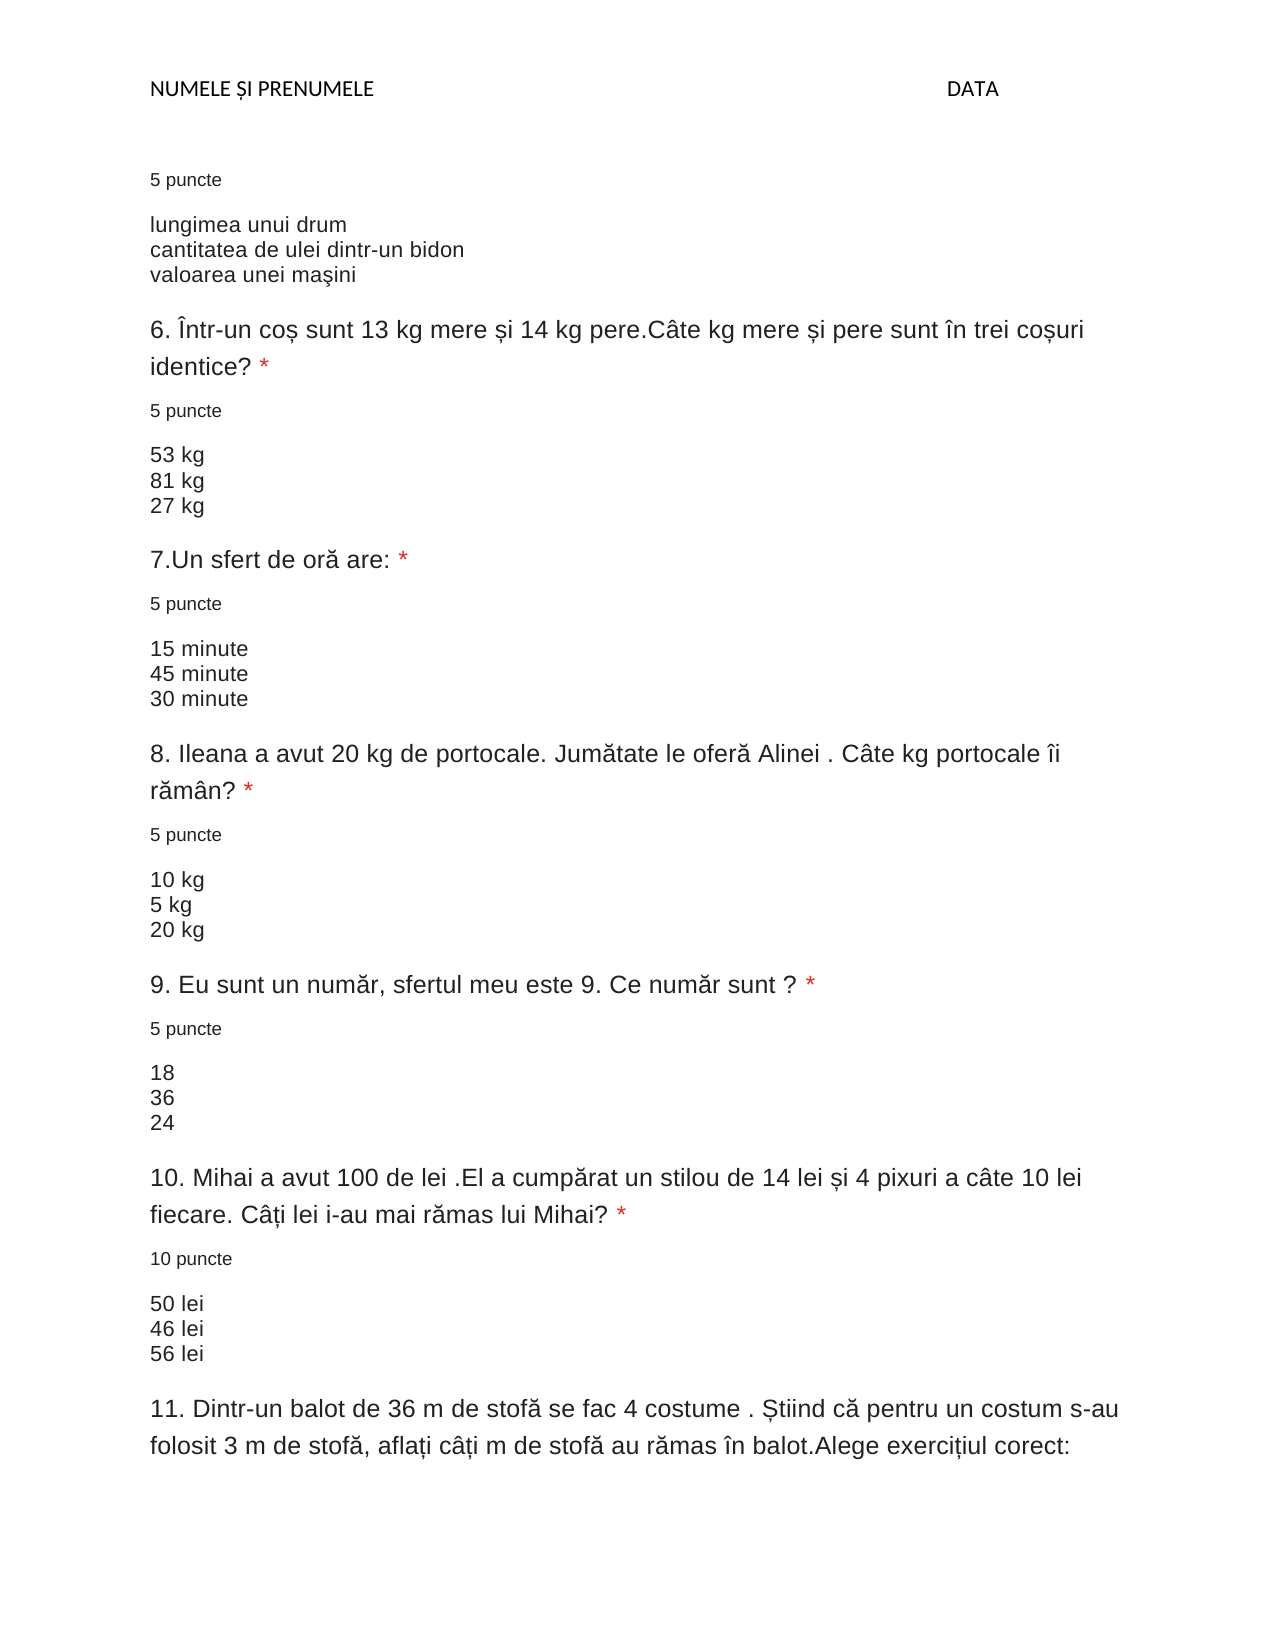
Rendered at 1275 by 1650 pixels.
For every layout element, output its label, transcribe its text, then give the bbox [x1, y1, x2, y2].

text cantitatea de ulei dintr-un bidon [150, 237, 1125, 262]
text 18 [150, 1060, 1125, 1085]
text 6. Într-un coș sunt 13 kg mere și 14 kg pere.Câte kg mere și pere sunt în trei coșuri identice? * [150, 306, 1125, 381]
text 11. Dintr-un balot de 36 m de stofă se fac 4 costume . Știind că pentru un costum s-au folosit 3 m de stofă, aflați câți m de stofă au rămas în balot.Alege exercițiul corect: [150, 1385, 1125, 1460]
text 5 puncte [150, 574, 1125, 615]
text 53 kg [150, 442, 1125, 467]
text 9. Eu sunt un număr, sfertul meu este 9. Ce număr sunt ? * [150, 961, 1125, 998]
text 24 [150, 1110, 1125, 1135]
text 27 kg [150, 493, 1125, 518]
text 15 minute [150, 636, 1125, 661]
text 5 puncte [150, 805, 1125, 846]
text 5 kg [150, 892, 1125, 917]
text 36 [150, 1085, 1125, 1110]
text 46 lei [150, 1316, 1125, 1341]
text 5 puncte [150, 150, 1125, 191]
text 30 minute [150, 686, 1125, 711]
text valoarea unei maşini [150, 262, 1125, 287]
text 50 lei [150, 1291, 1125, 1316]
text 45 minute [150, 661, 1125, 686]
text 81 kg [150, 467, 1125, 493]
text 10. Mihai a avut 100 de lei .El a cumpărat un stilou de 14 lei și 4 pixuri a câte 10 lei fiecare. Câți lei i-au mai rămas lui Mihai? * [150, 1154, 1125, 1229]
text 7.Un sfert de oră are: * [150, 537, 1125, 574]
text 8. Ileana a avut 20 kg de portocale. Jumătate le oferă Alinei . Câte kg portocale îi rămân? * [150, 730, 1125, 805]
text 20 kg [150, 917, 1125, 942]
text 5 puncte [150, 998, 1125, 1039]
text 10 kg [150, 866, 1125, 892]
text 56 lei [150, 1341, 1125, 1366]
text lungimea unui drum [150, 211, 1125, 237]
text 5 puncte [150, 381, 1125, 421]
text 10 puncte [150, 1229, 1125, 1270]
